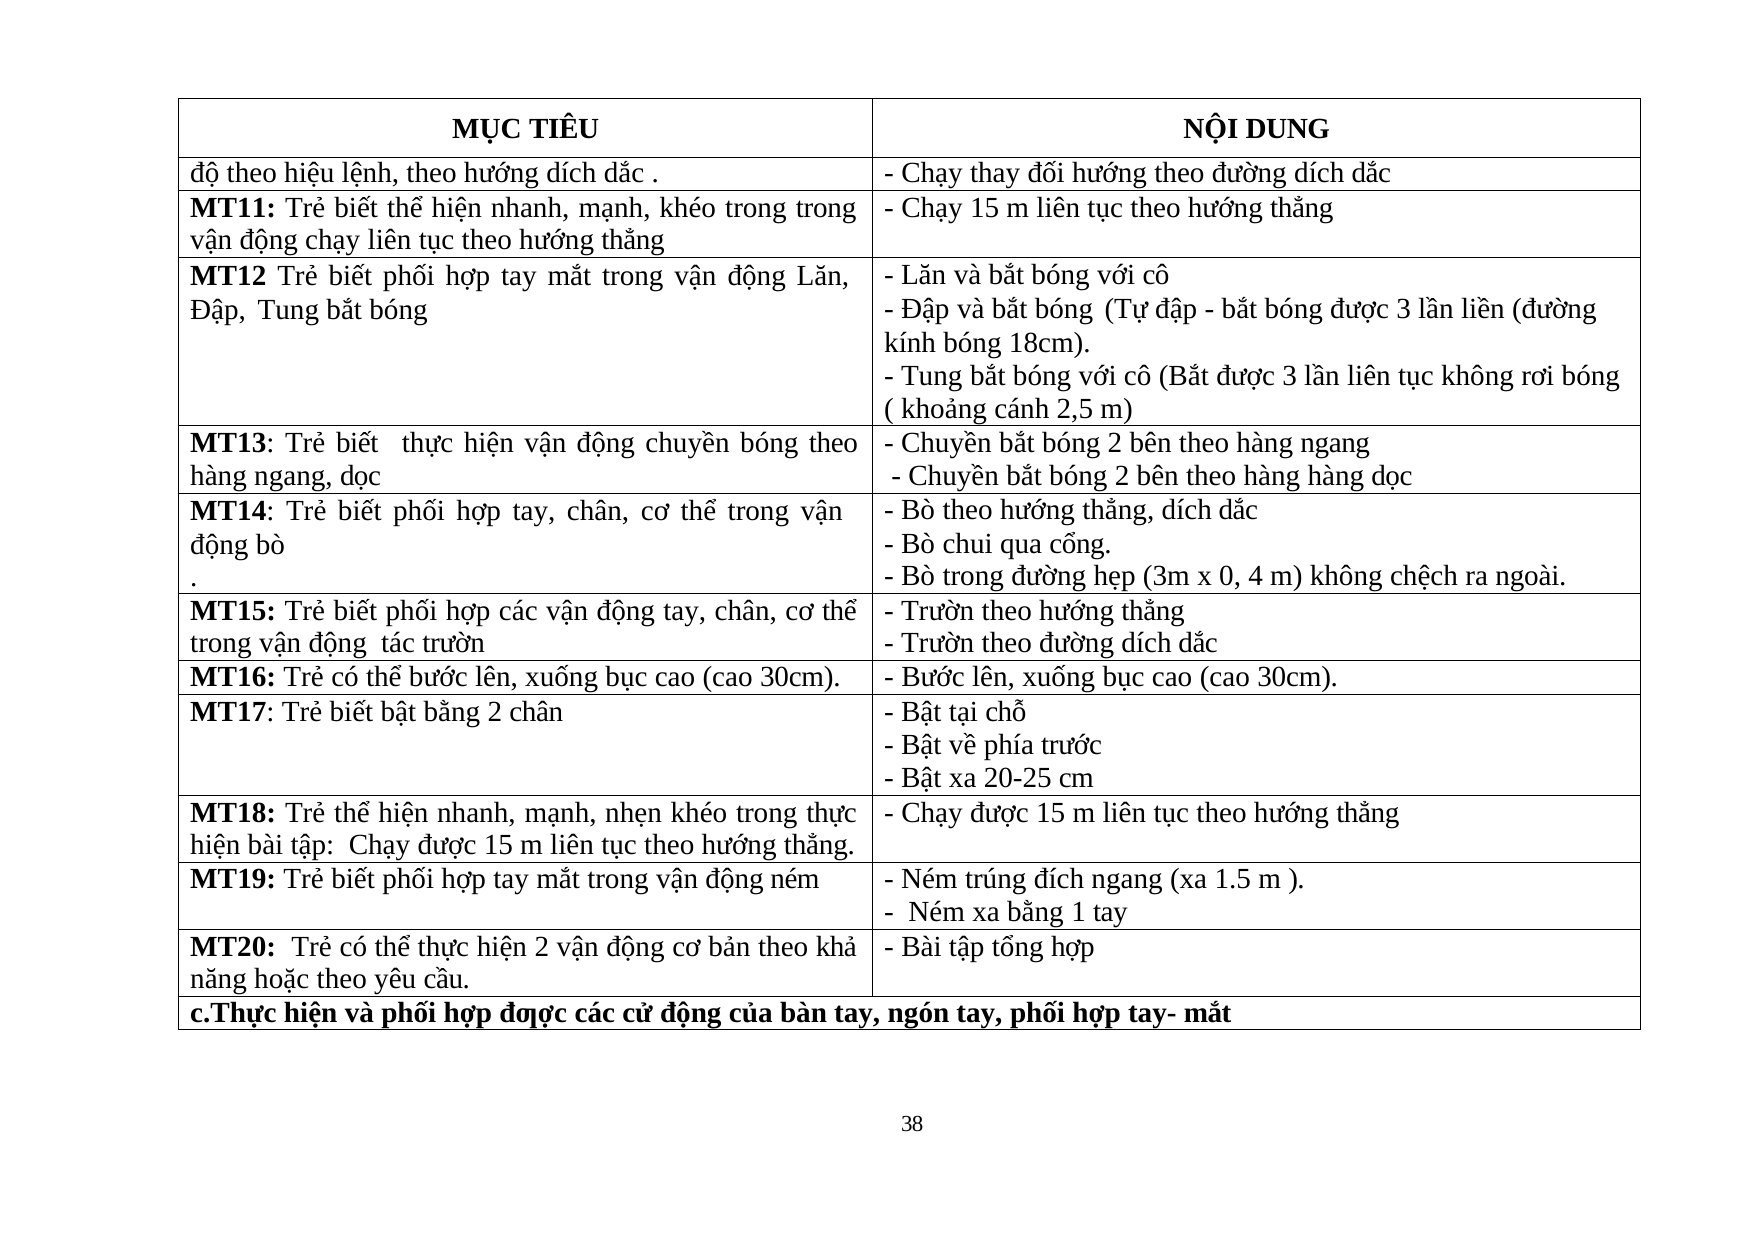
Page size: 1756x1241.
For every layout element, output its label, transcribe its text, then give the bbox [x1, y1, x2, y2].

table_cell Lăn và bắt bóng với cô Đập và bắt bóng (Tự đập - bắt bóng được 3 lần liền (đường kính bóng 18cm). Tung bắt bóng với cô (Bắt được 3 lần liên tục không rơi bóng ( khoảng cánh 2,5 m) [873, 258, 1640, 425]
table_cell Bật tại chỗ Bật về phía trước Bật xa 20-25 cm [873, 695, 1640, 795]
table_header MỤC TIÊU [179, 99, 872, 157]
table_cell MT15: Trẻ biết phối hợp các vận động tay, chân, cơ thể trong vận động tác trườn [179, 594, 872, 660]
table_cell MT20: Trẻ có thể thực hiện 2 vận động cơ bản theo khả năng hoặc theo yêu cầu. [179, 930, 872, 996]
table_cell MT13: Trẻ biết thực hiện vận động chuyền bóng theo hàng ngang, dọc [179, 426, 872, 492]
table_cell MT14: Trẻ biết phối hợp tay, chân, cơ thể trong vận động bò . [179, 494, 872, 593]
table_cell - Bài tập tổng hợp [873, 930, 1640, 996]
table_cell MT11: Trẻ biết thể hiện nhanh, mạnh, khéo trong trong vận động chạy liên tục theo hướng thẳng [179, 191, 872, 257]
table_cell MT12 Trẻ biết phối hợp tay mắt trong vận động Lăn, Đập, Tung bắt bóng [179, 258, 872, 425]
table_cell độ theo hiệu lệnh, theo hướng dích dắc . [179, 158, 872, 190]
table_cell - Chạy 15 m liên tục theo hướng thẳng [873, 191, 1640, 257]
table_cell MT16: Trẻ có thể bước lên, xuống bục cao (cao 30cm). [179, 661, 872, 693]
table_cell Bò theo hướng thẳng, dích dắc Bò chui qua cổng. Bò trong đường hẹp (3m x 0, 4 m) không chệch ra ngoài. [873, 494, 1640, 593]
table_cell MT19: Trẻ biết phối hợp tay mắt trong vận động ném [179, 863, 872, 929]
table_cell MT17: Trẻ biết bật bằng 2 chân [179, 695, 872, 795]
table_header NỘI DUNG [873, 99, 1640, 157]
table_cell - Chạy thay đối hướng theo đường dích dắc [873, 158, 1640, 190]
table_cell Chuyền bắt bóng 2 bên theo hàng ngang Chuyền bắt bóng 2 bên theo hàng hàng dọc [873, 426, 1640, 492]
table_cell Ném trúng đích ngang (xa 1.5 m ). Ném xa bằng 1 tay [873, 863, 1640, 929]
table_cell - Chạy được 15 m liên tục theo hướng thẳng [873, 796, 1640, 862]
table_cell Trườn theo hướng thẳng Trườn theo đường dích dắc [873, 594, 1640, 660]
table_cell MT18: Trẻ thể hiện nhanh, mạnh, nhẹn khéo trong thực hiện bài tập: Chạy được 15 m liên tục theo hướng thẳng. [179, 796, 872, 862]
table_cell c.Thực hiện và phối hợp đƣợc các cử động của bàn tay, ngón tay, phối hợp tay- mắt [179, 997, 1640, 1029]
table_cell - Bước lên, xuống bục cao (cao 30cm). [873, 661, 1640, 693]
